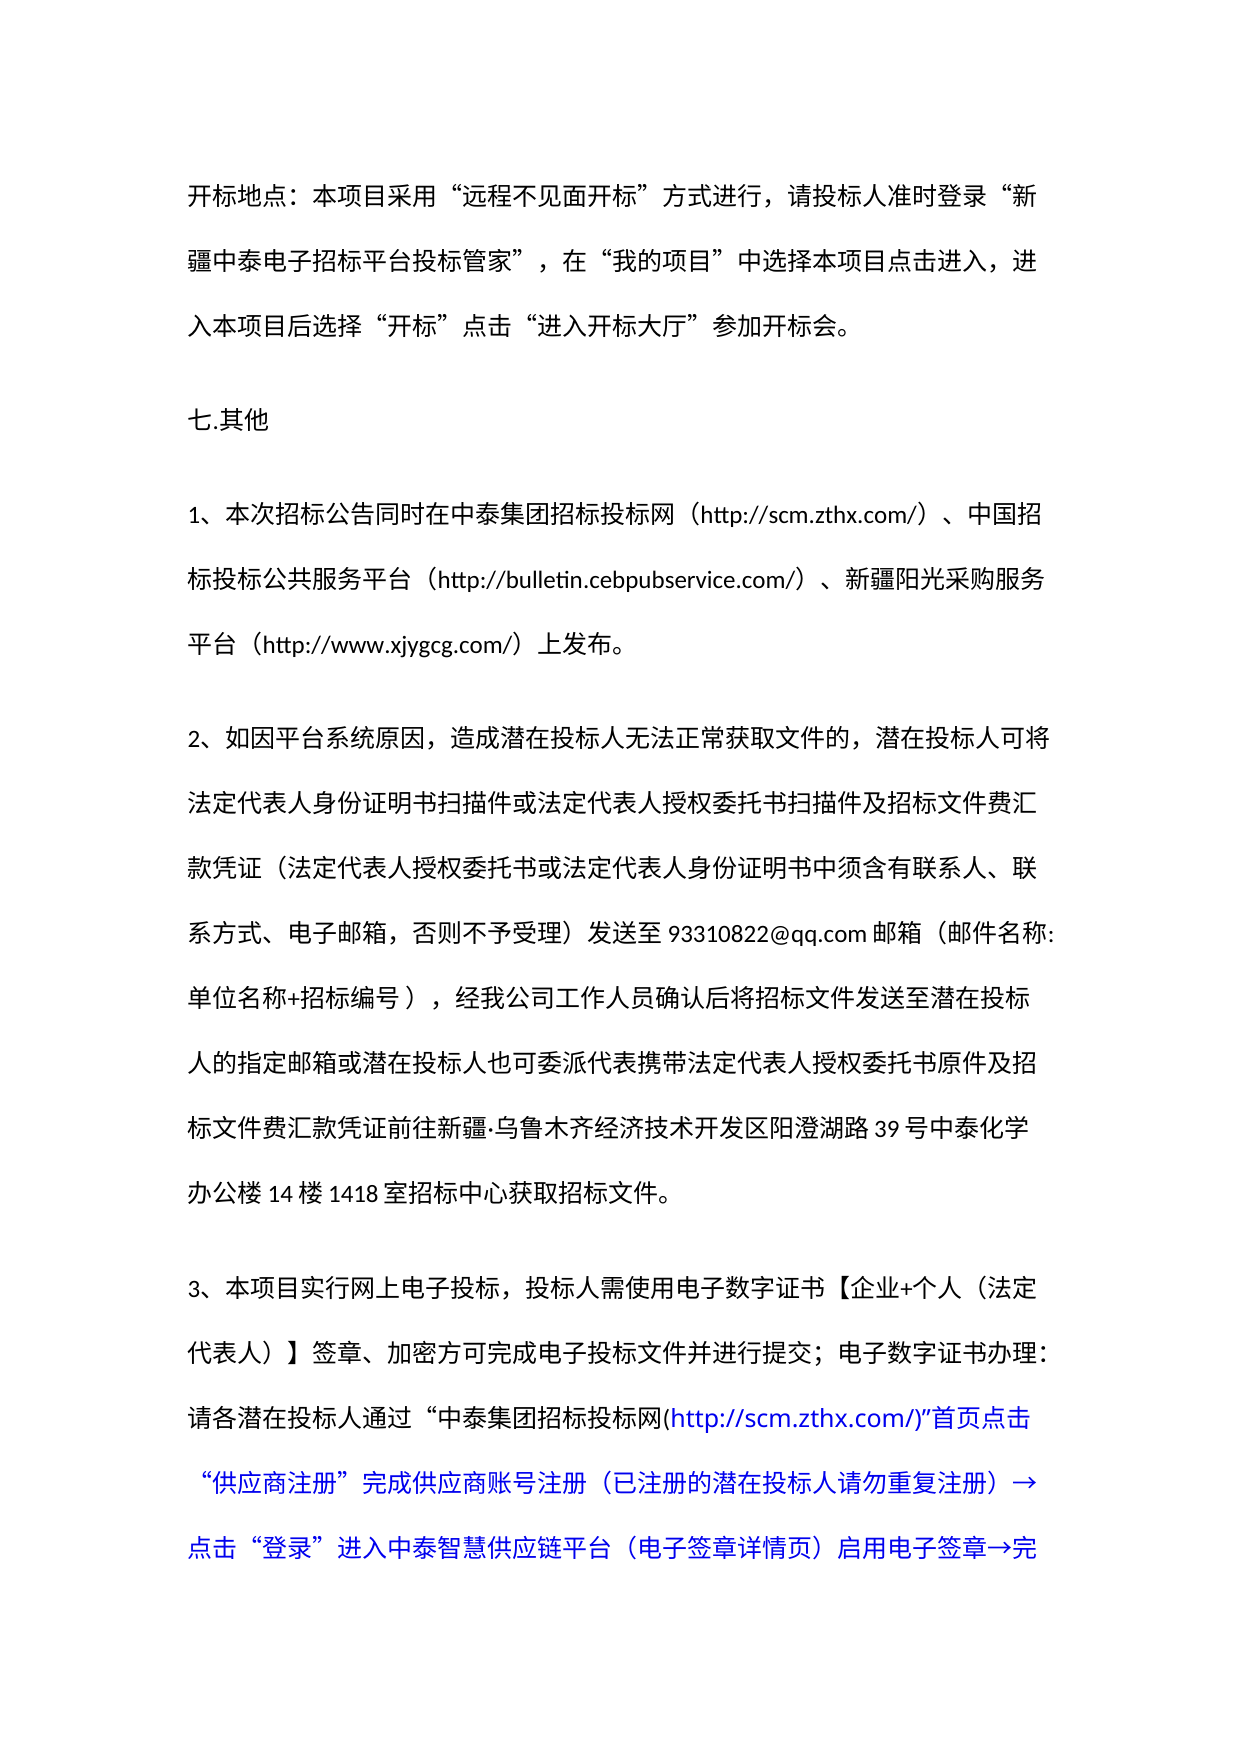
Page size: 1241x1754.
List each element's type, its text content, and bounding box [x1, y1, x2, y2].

text 开标地点：本项目采用“远程不见面开标”方式进行，请投标人准时登录“新疆中泰电子招标平台投标管家”，在“我的项目”中选择本项目点击进入，进入本项目后选择“开标”点击“进入开标大厅”参加开标会。 [187, 162, 1053, 357]
text 2、如因平台系统原因，造成潜在投标人无法正常获取文件的，潜在投标人可将法定代表人身份证明书扫描件或法定代表人授权委托书扫描件及招标文件费汇款凭证（法定代表人授权委托书或法定代表人身份证明书中须含有联系人、联系方式、电子邮箱，否则不予受理）发送至93310822@qq.com邮箱（邮件名称:单位名称+招标编号 ），经我公司工作人员确认后将招标文件发送至潜在投标人的指定邮箱或潜在投标人也可委派代表携带法定代表人授权委托书原件及招标文件费汇款凭证前往新疆·乌鲁木齐经济技术开发区阳澄湖路39号中泰化学办公楼14楼1418室招标中心获取招标文件。 [187, 704, 1053, 1224]
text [187, 1254, 1053, 1579]
text 1、本次招标公告同时在中泰集团招标投标网（http://scm.zthx.com/）、中国招标投标公共服务平台（http://bulletin.cebpubservice.com/）、新疆阳光采购服务平台（http://www.xjygcg.com/）上发布。 [187, 480, 1053, 675]
text 七.其他 [187, 386, 1053, 451]
